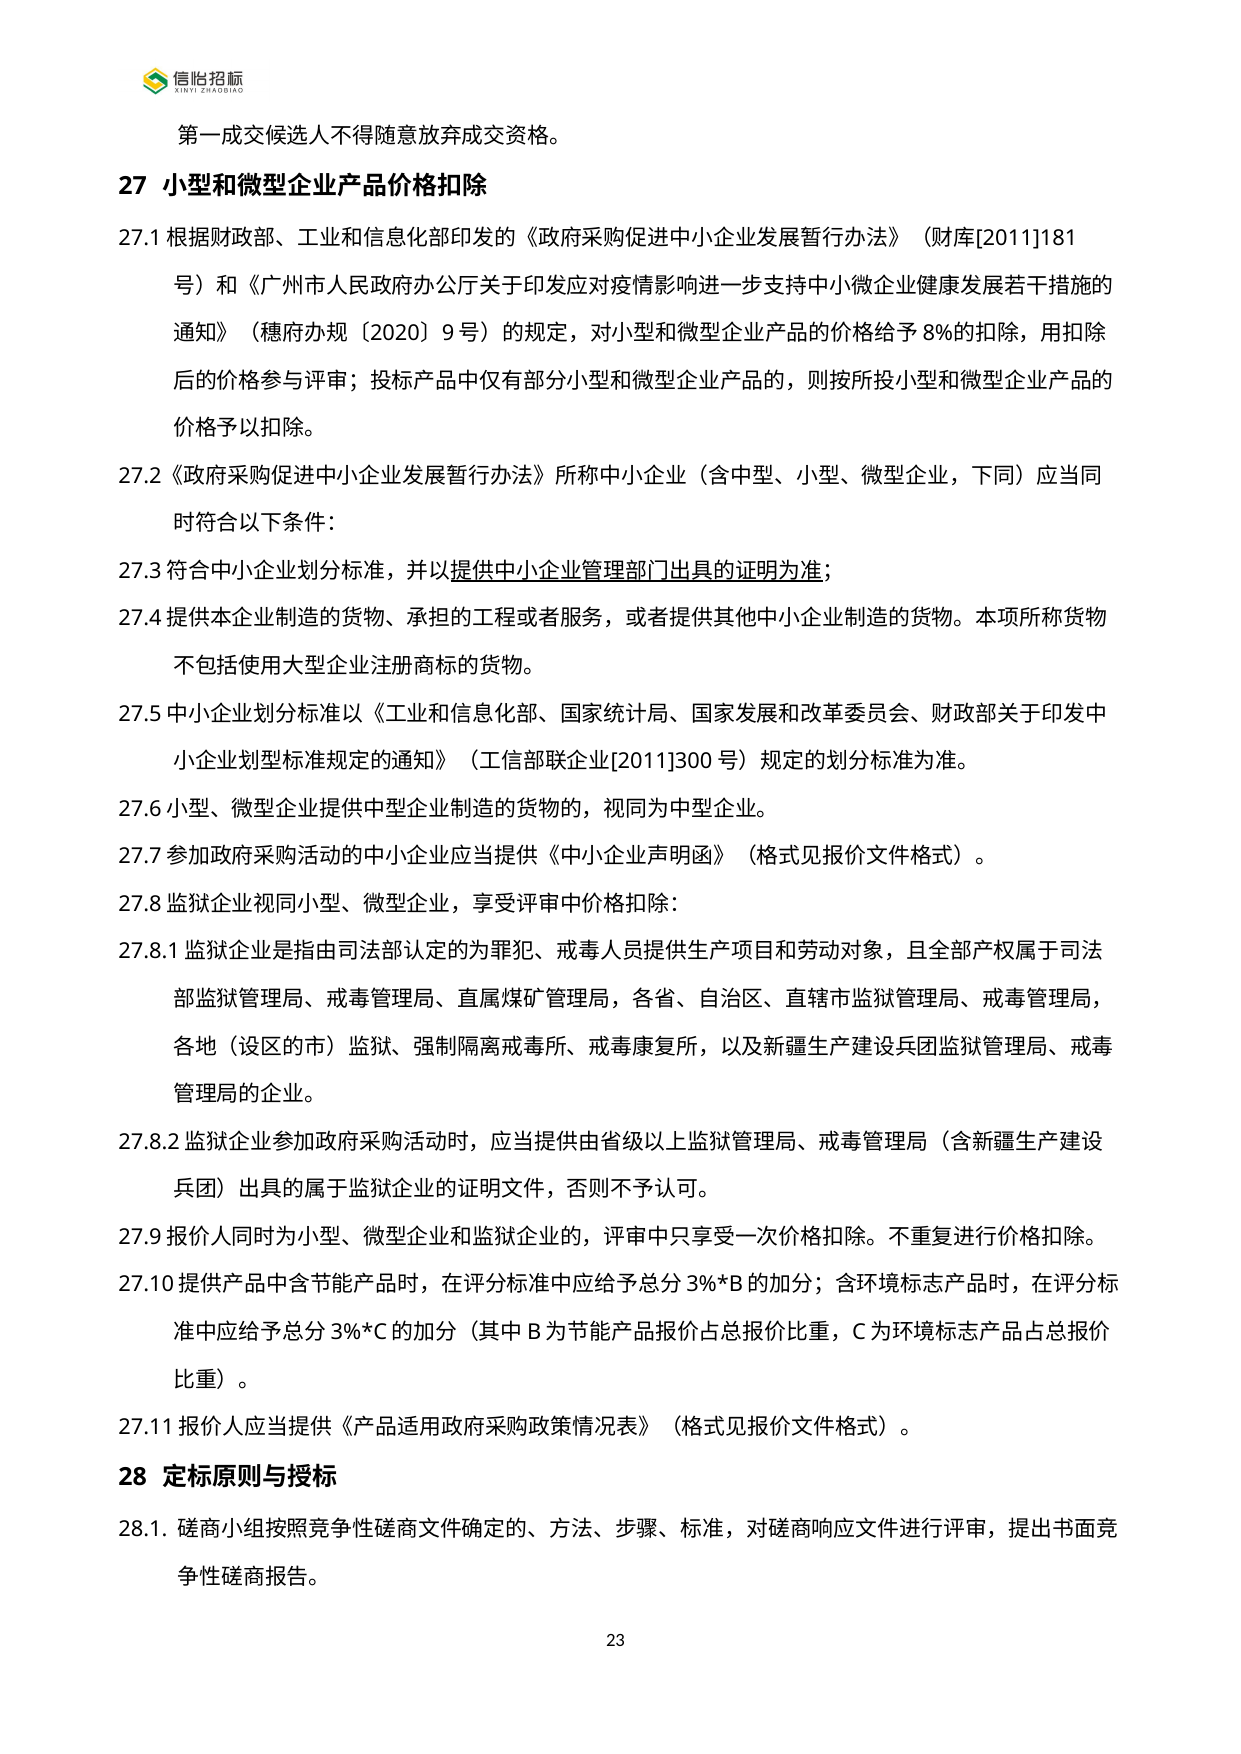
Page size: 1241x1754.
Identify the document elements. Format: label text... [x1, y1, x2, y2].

text 27.8.2监狱企业参加政府采购活动时，应当提供由省级以上监狱管理局、戒毒管理局（含新疆生产建设兵团）出具的属于监狱企业的证明文件，否则不予认可。 [118, 1124, 1122, 1203]
text 27.11报价人应当提供《产品适用政府采购政策情况表》（格式见报价文件格式）。 [118, 1409, 1122, 1441]
text 27.9报价人同时为小型、微型企业和监狱企业的，评审中只享受一次价格扣除。不重复进行价格扣除。 [118, 1219, 1122, 1251]
list 磋商小组按照竞争性磋商文件确定的、方法、步骤、标准，对磋商响应文件进行评审，提出书面竞争性磋商报告。 [118, 1511, 1122, 1590]
text 27.3符合中小企业划分标准，并以提供中小企业管理部门出具的证明为准； [118, 553, 1122, 584]
text 27.5中小企业划分标准以《工业和信息化部、国家统计局、国家发展和改革委员会、财政部关于印发中小企业划型标准规定的通知》（工信部联企业[2011]300号）规定的划分标准为准。 [118, 696, 1122, 775]
text 27.6小型、微型企业提供中型企业制造的货物的，视同为中型企业。 [118, 791, 1122, 822]
text 27.8监狱企业视同小型、微型企业，享受评审中价格扣除： [118, 886, 1122, 918]
text 27.1根据财政部、工业和信息化部印发的《政府采购促进中小企业发展暂行办法》（财库[2011]181号）和《广州市人民政府办公厅关于印发应对疫情影响进一步支持中小微企业健康发展若干措施的通知》（穗府办规〔2020〕9号）的规定，对小型和微型企业产品的价格给予8%的扣除，用扣除后的价格参与评审；投标产品中仅有部分小型和微型企业产品的，则按所投小型和微型企业产品的价格予以扣除。 [118, 220, 1122, 442]
text 27.8.1监狱企业是指由司法部认定的为罪犯、戒毒人员提供生产项目和劳动对象，且全部产权属于司法部监狱管理局、戒毒管理局、直属煤矿管理局，各省、自治区、直辖市监狱管理局、戒毒管理局，各地（设区的市）监狱、强制隔离戒毒所、戒毒康复所，以及新疆生产建设兵团监狱管理局、戒毒管理局的企业。 [118, 933, 1122, 1108]
text 27.4提供本企业制造的货物、承担的工程或者服务，或者提供其他中小企业制造的货物。本项所称货物不包括使用大型企业注册商标的货物。 [118, 600, 1122, 680]
text 27.10提供产品中含节能产品时，在评分标准中应给予总分3%*B的加分；含环境标志产品时，在评分标准中应给予总分3%*C的加分（其中B为节能产品报价占总报价比重，C为环境标志产品占总报价比重）。 [118, 1266, 1122, 1393]
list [118, 118, 1122, 150]
text 27.7参加政府采购活动的中小企业应当提供《中小企业声明函》（格式见报价文件格式）。 [118, 838, 1122, 870]
picture [118, 59, 270, 102]
list 定标原则与授标 [118, 1457, 1122, 1493]
list 小型和微型企业产品价格扣除 [118, 166, 1122, 202]
text 27.2《政府采购促进中小企业发展暂行办法》所称中小企业（含中型、小型、微型企业，下同）应当同时符合以下条件： [118, 458, 1122, 537]
